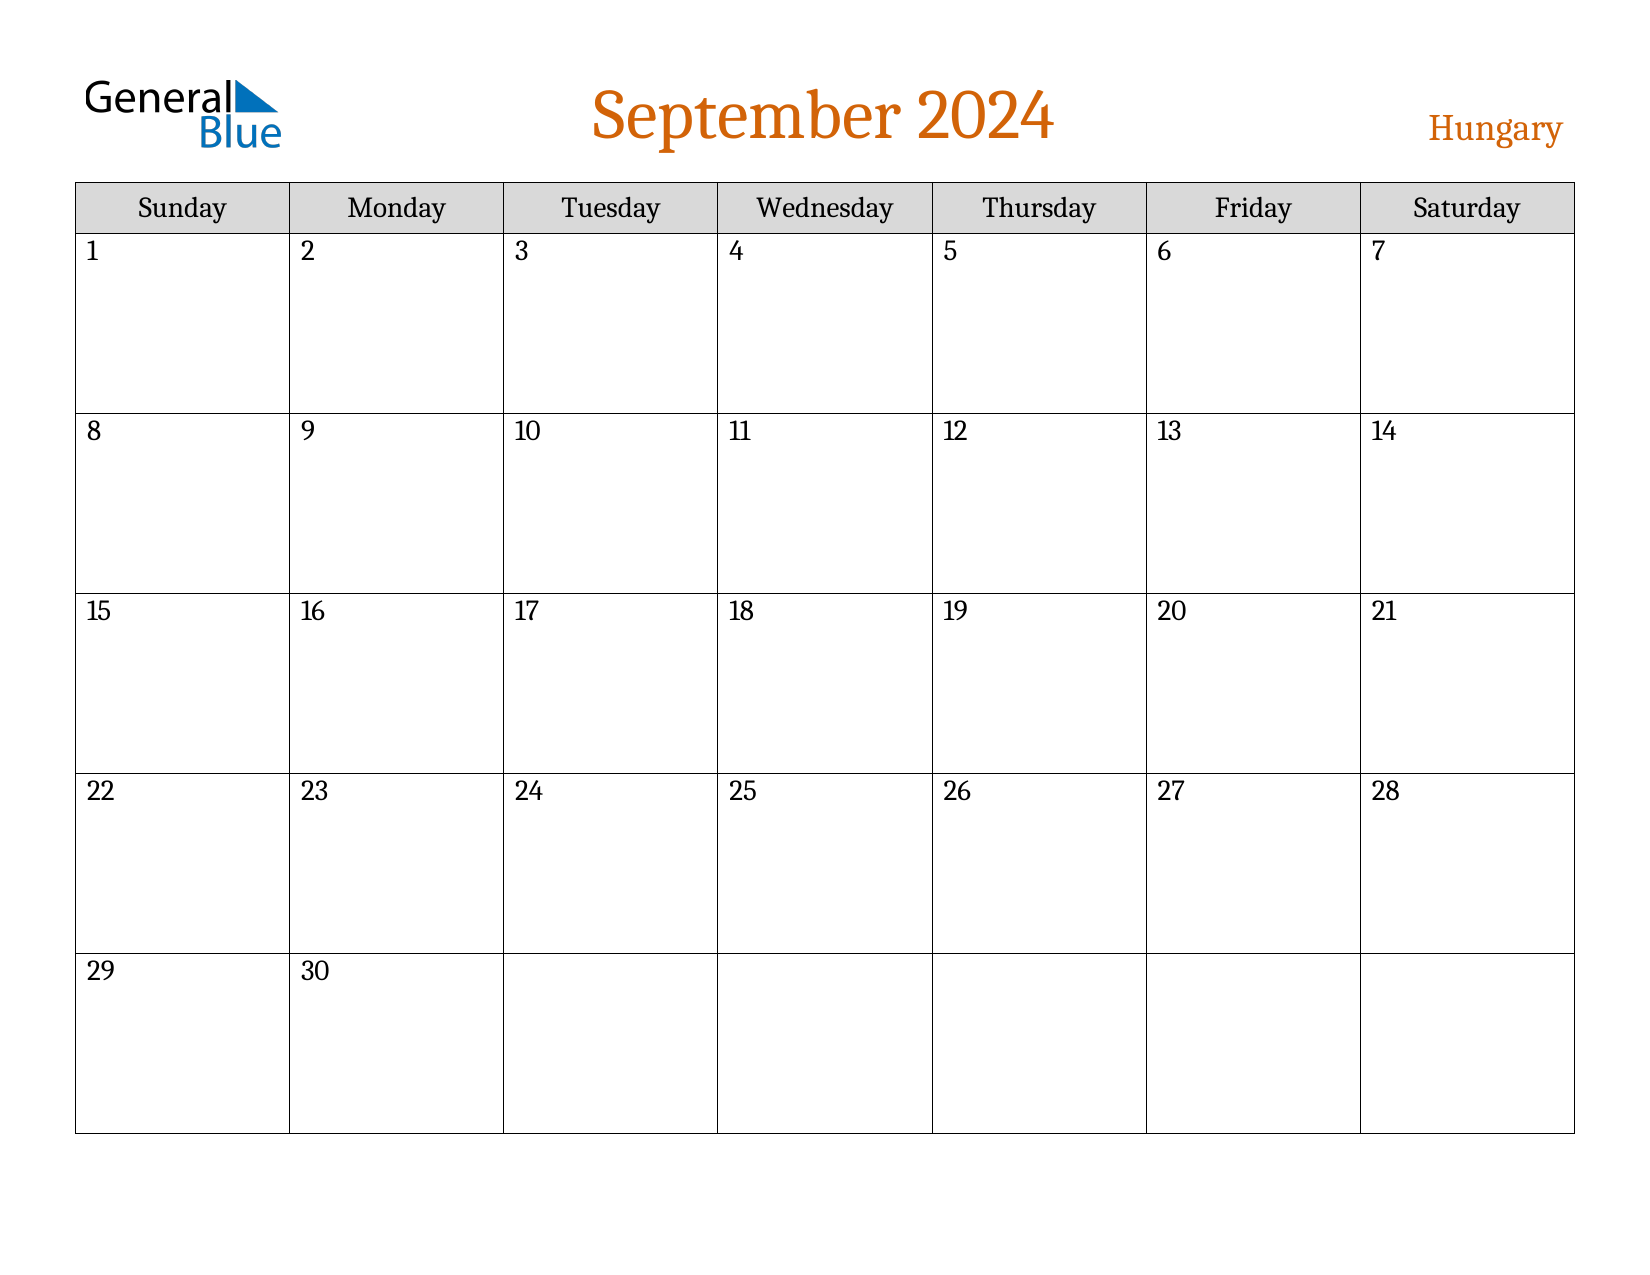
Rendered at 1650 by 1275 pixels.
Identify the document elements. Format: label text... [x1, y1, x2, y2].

table_header Hungary [1146, 75, 1574, 182]
table_cell [718, 990, 932, 1133]
table_cell [76, 990, 289, 1133]
table_cell 1 [76, 234, 289, 270]
table_cell Friday [1147, 183, 1360, 233]
table_cell 16 [290, 594, 503, 630]
table_cell 5 [933, 234, 1146, 270]
table_cell [933, 450, 1146, 593]
table_cell [1361, 450, 1574, 593]
table_cell 29 [76, 954, 289, 990]
table_cell [290, 810, 503, 953]
table_cell [504, 990, 717, 1133]
table_cell 4 [718, 234, 932, 270]
table_cell [933, 990, 1146, 1133]
table_cell 20 [1147, 594, 1360, 630]
table_cell [1147, 270, 1360, 413]
table_cell 10 [504, 414, 717, 450]
table_cell [290, 270, 503, 413]
table_cell 14 [1361, 414, 1574, 450]
table_cell [504, 810, 717, 953]
table_cell [933, 630, 1146, 773]
table_cell [1147, 630, 1360, 773]
table_cell 9 [290, 414, 503, 450]
table_cell [933, 954, 1146, 990]
table_cell [1147, 810, 1360, 953]
table_cell 25 [718, 774, 932, 810]
table_cell 3 [504, 234, 717, 270]
table_cell [76, 630, 289, 773]
table_cell [1361, 270, 1574, 413]
picture [86, 80, 281, 148]
table_cell Wednesday [718, 183, 932, 233]
table_cell [504, 630, 717, 773]
table_cell [718, 954, 932, 990]
table_cell 24 [504, 774, 717, 810]
table_cell 28 [1361, 774, 1574, 810]
table_cell [290, 630, 503, 773]
table_cell [76, 450, 289, 593]
table_cell [1361, 990, 1574, 1133]
table_cell [1147, 450, 1360, 593]
table_header September 2024 [504, 75, 1146, 182]
table_cell Thursday [933, 183, 1146, 233]
table_cell [1361, 954, 1574, 990]
table_cell Sunday [76, 183, 289, 233]
table_cell Tuesday [504, 183, 717, 233]
table_cell 30 [290, 954, 503, 990]
table_cell 12 [933, 414, 1146, 450]
table_cell 15 [76, 594, 289, 630]
table_cell [290, 450, 503, 593]
table_cell [1361, 630, 1574, 773]
table_cell 13 [1147, 414, 1360, 450]
table_cell [1361, 810, 1574, 953]
table_cell Saturday [1361, 183, 1574, 233]
table_cell [504, 450, 717, 593]
table_cell [1147, 954, 1360, 990]
table_cell 2 [290, 234, 503, 270]
table_cell [718, 270, 932, 413]
table_cell 17 [504, 594, 717, 630]
table_cell 22 [76, 774, 289, 810]
table_cell [933, 810, 1146, 953]
table_cell [76, 810, 289, 953]
table_cell [718, 450, 932, 593]
table_cell [76, 270, 289, 413]
table_cell 27 [1147, 774, 1360, 810]
table_cell 11 [718, 414, 932, 450]
table_cell 26 [933, 774, 1146, 810]
table_cell 23 [290, 774, 503, 810]
table_cell 19 [933, 594, 1146, 630]
table_cell 21 [1361, 594, 1574, 630]
table_cell [718, 810, 932, 953]
table_cell 7 [1361, 234, 1574, 270]
table_cell [933, 270, 1146, 413]
table_cell 6 [1147, 234, 1360, 270]
table_cell 18 [718, 594, 932, 630]
table_header [76, 75, 503, 182]
table_cell Monday [290, 183, 503, 233]
table_cell [718, 630, 932, 773]
table_cell [290, 990, 503, 1133]
table_cell 8 [76, 414, 289, 450]
table_cell [504, 954, 717, 990]
table_cell [504, 270, 717, 413]
table_cell [1147, 990, 1360, 1133]
